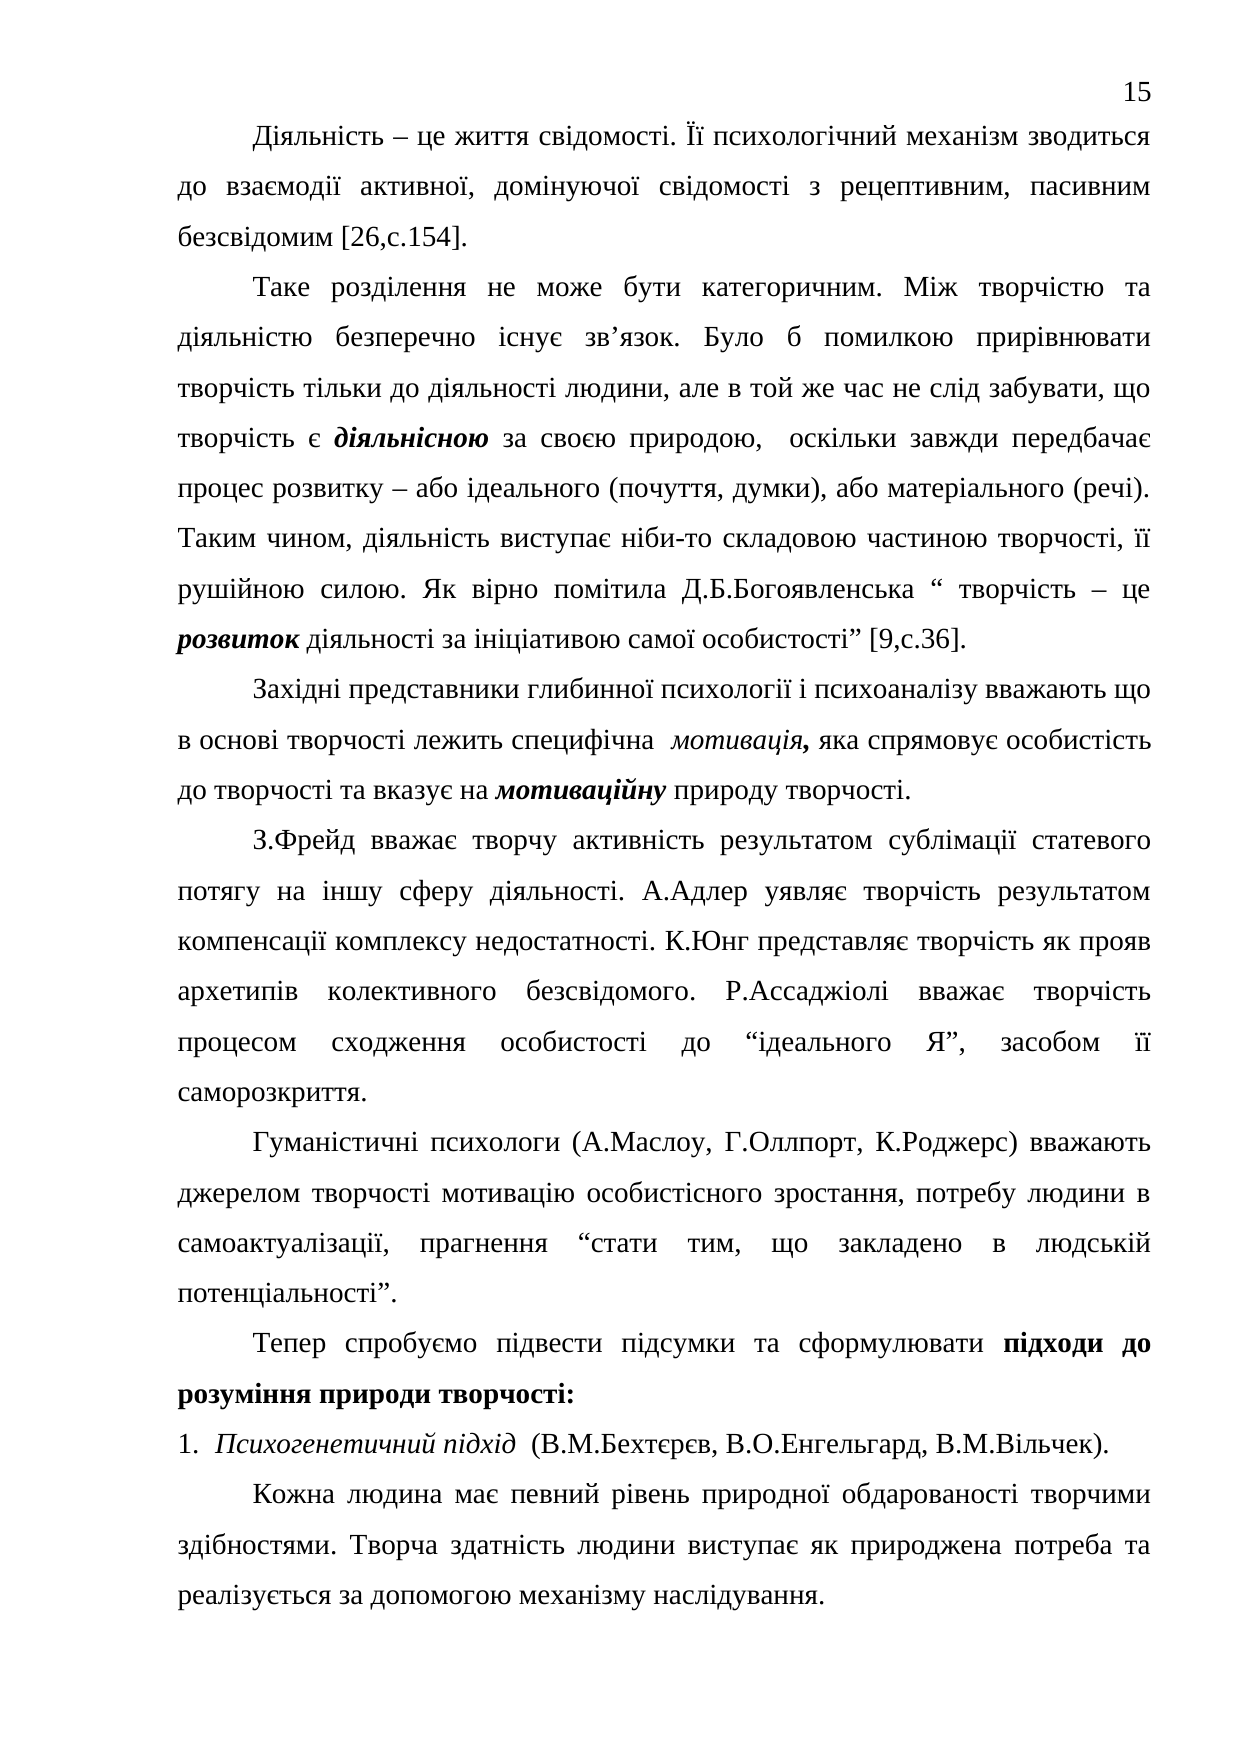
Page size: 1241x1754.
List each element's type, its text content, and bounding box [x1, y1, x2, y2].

text Західні представники глибинної психології і психоаналізу вважають що в основі творчості лежить специфічна мотивація, яка спрямовує особистість до творчості та вказує на мотиваційну природу творчості. [177, 672, 1152, 806]
list Психогенетичний підхід (В.М.Бехтєрєв, В.О.Енгельгард, В.М.Вільчек). [177, 1426, 1152, 1460]
text Таке розділення не може бути категоричним. Між творчістю та діяльністю безперечно існує зв’язок. Було б помилкою прирівнювати творчість тільки до діяльності людини, але в той же час не слід забувати, що творчість є діяльнісною за своєю природою, оскільки завжди передбачає процес розвитку – або ідеального (почуття, думки), або матеріального (речі). Таким чином, діяльність виступає ніби-то складовою частиною творчості, її рушійною силою. Як вірно помітила Д.Б.Богоявленська “ творчість – це розвиток діяльності за ініціативою самої особистості” [9,с.36]. [177, 269, 1152, 655]
text Тепер спробуємо підвести підсумки та сформулювати підходи до розуміння природи творчості: [177, 1326, 1152, 1409]
text Гуманістичні психологи (А.Маслоу, Г.Оллпорт, К.Роджерс) вважають джерелом творчості мотивацію особистісного зростання, потребу людини в самоактуалізації, прагнення “стати тим, що закладено в людській потенціальності”. [177, 1124, 1152, 1309]
text Кожна людина має певний рівень природної обдарованості творчими здібностями. Творча здатність людини виступає як природжена потреба та реалізується за допомогою механізму наслідування. [177, 1477, 1152, 1611]
text З.Фрейд вважає творчу активність результатом сублімації статевого потягу на іншу сферу діяльності. А.Адлер уявляє творчість результатом компенсації комплексу недостатності. К.Юнг представляє творчість як прояв архетипів колективного безсвідомого. Р.Ассаджіолі вважає творчість процесом сходження особистості до “ідеального Я”, засобом її саморозкриття. [177, 822, 1152, 1108]
text Діяльність – це життя свідомості. Її психологічний механізм зводиться до взаємодії активної, домінуючої свідомості з рецептивним, пасивним безсвідомим [26,с.154]. [177, 118, 1152, 252]
